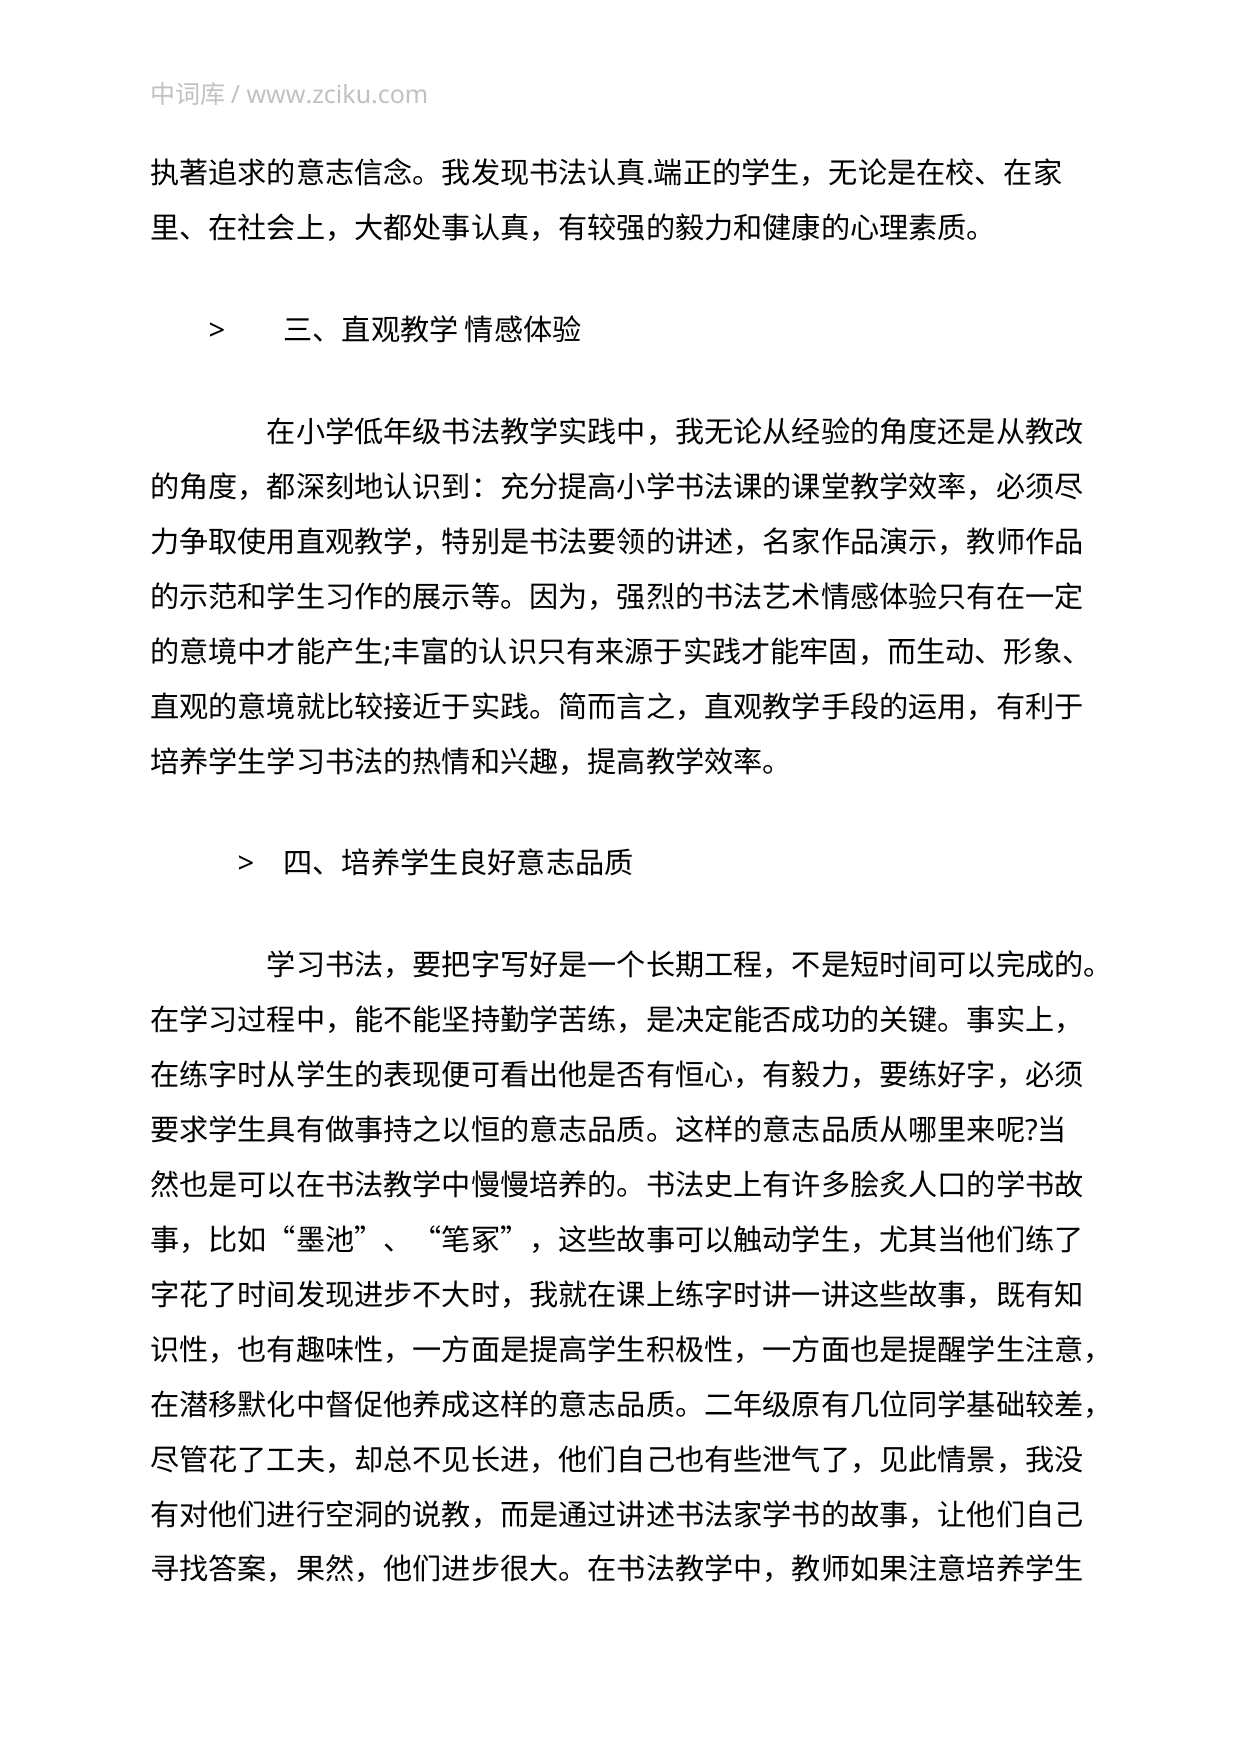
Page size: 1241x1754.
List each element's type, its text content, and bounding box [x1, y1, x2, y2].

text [150, 150, 1090, 247]
text 在小学低年级书法教学实践中，我无论从经验的角度还是从教改的角度，都深刻地认识到：充分提高小学书法课的课堂教学效率，必须尽力争取使用直观教学，特别是书法要领的讲述，名家作品演示，教师作品的示范和学生习作的展示等。因为，强烈的书法艺术情感体验只有在一定的意境中才能产生;丰富的认识只有来源于实践才能牢固，而生动、形象、直观的意境就比较接近于实践。简而言之，直观教学手段的运用，有利于培养学生学习书法的热情和兴趣，提高教学效率。 [150, 409, 1090, 781]
text > 四、培养学生良好意志品质 [150, 840, 1090, 882]
text > 三、直观教学 情感体验 [150, 307, 1090, 349]
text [150, 942, 1090, 1588]
